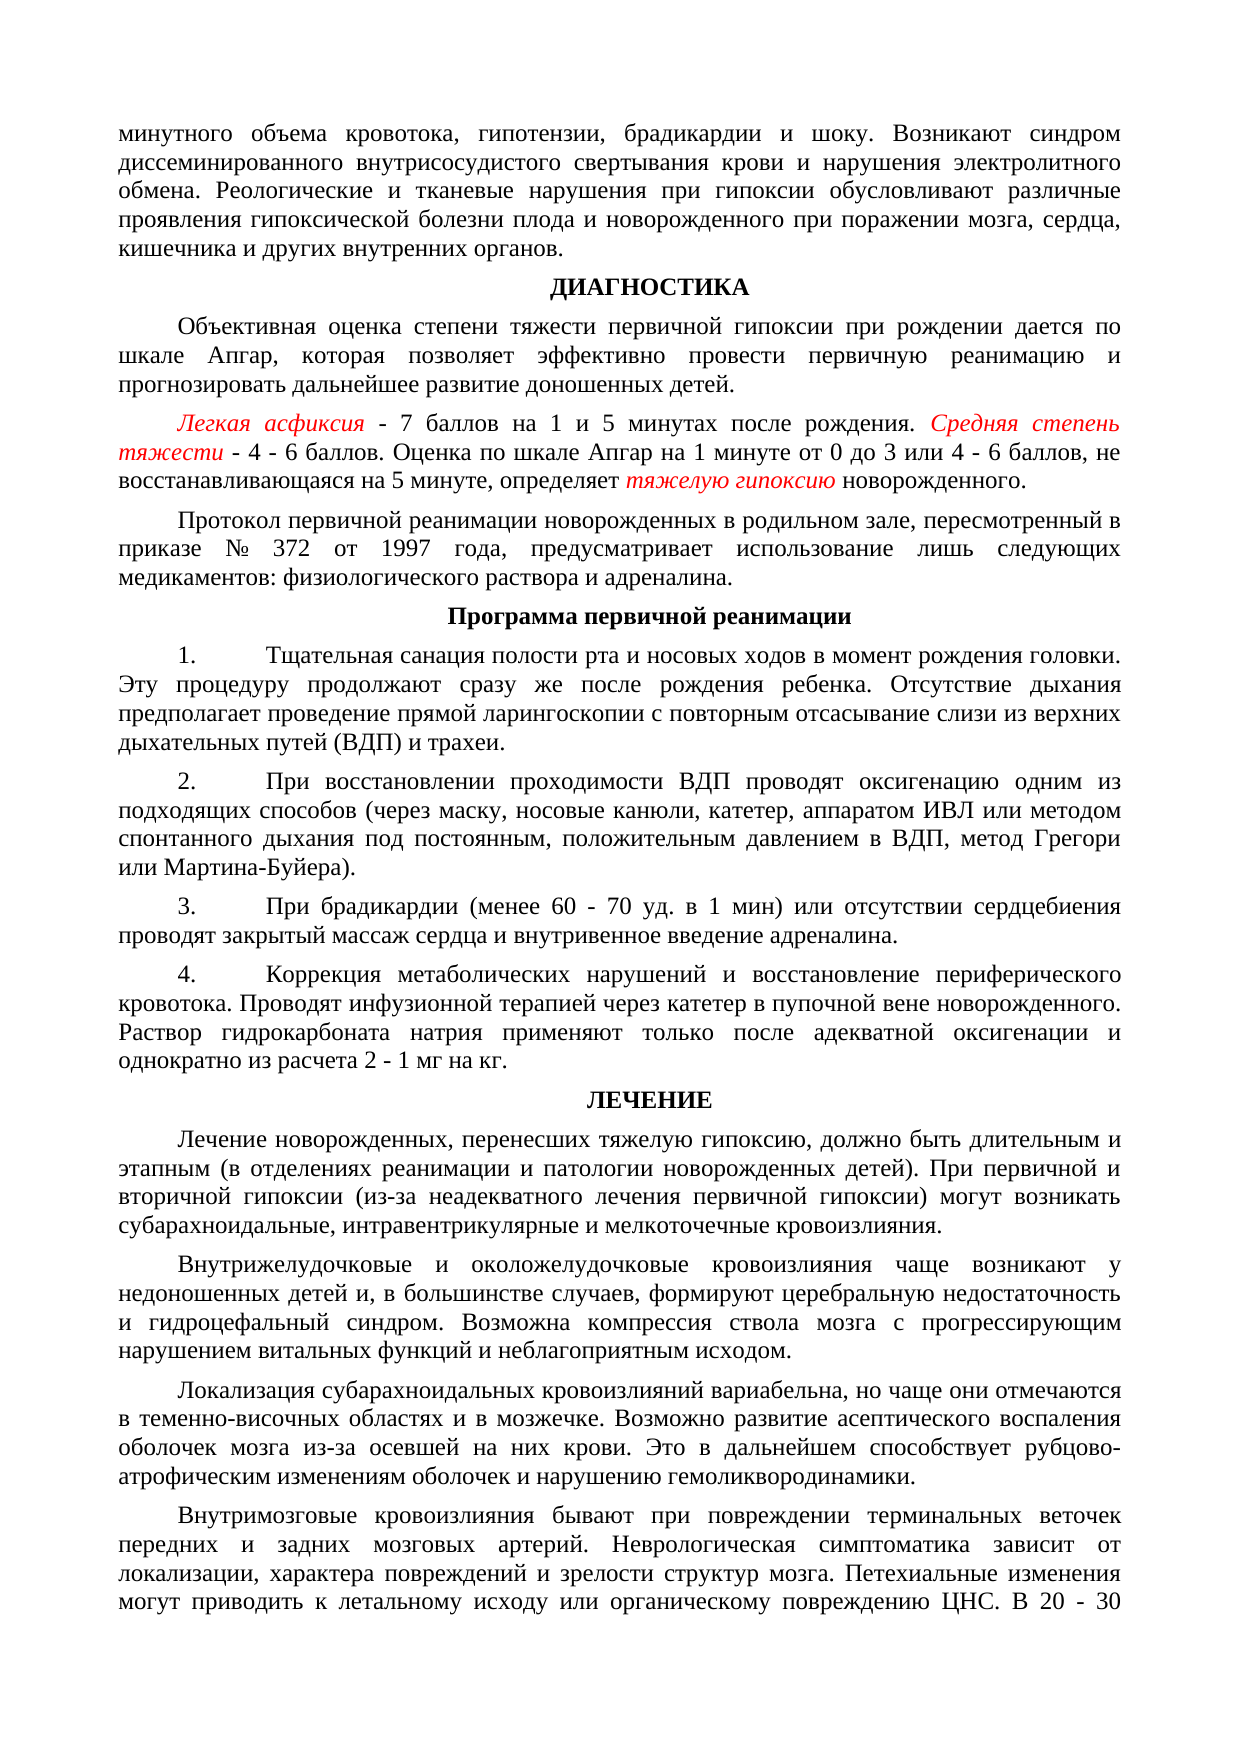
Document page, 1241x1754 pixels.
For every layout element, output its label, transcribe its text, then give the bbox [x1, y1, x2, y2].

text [118, 1500, 1122, 1615]
text Легкая асфиксия - 7 баллов на 1 и 5 минутах после рождения. Средняя степень тяжести - 4 - 6 баллов. Оценка по шкале Апгар на 1 минуте от 0 до 3 или 4 - 6 баллов, не восстанавливающаяся на 5 минуте, определяет тяжелую гипоксию новорожденного. [118, 408, 1122, 494]
text ЛЕЧЕНИЕ [118, 1085, 1122, 1113]
list При восстановлении проходимости ВДП проводят оксигенацию одним из подходящих способов (через маску, носовые канюли, катетер, аппаратом ИВЛ или методом спонтанного дыхания под постоянным, положительным давлением в ВДП, метод Грегори или Мартина-Буйера). [118, 766, 1122, 881]
text ДИАГНОСТИКА [118, 272, 1122, 301]
list При брадикардии (менее 60 - 70 уд. в 1 мин) или отсутствии сердцебиения проводят закрытый массаж сердца и внутривенное введение адреналина. [118, 891, 1122, 949]
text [118, 118, 1122, 262]
text Локализация субарахноидальных кровоизлияний вариабельна, но чаще они отмечаются в теменно-височных областях и в мозжечке. Возможно развитие асептического воспаления оболочек мозга из-за осевшей на них крови. Это в дальнейшем способствует рубцово-атрофическим изменениям оболочек и нарушению гемоликвородинамики. [118, 1375, 1122, 1490]
text Объективная оценка степени тяжести первичной гипоксии при рождении дается по шкале Апгар, которая позволяет эффективно провести первичную реанимацию и прогнозировать дальнейшее развитие доношенных детей. [118, 311, 1122, 398]
list Коррекция метаболических нарушений и восстановление периферического кровотока. Проводят инфузионной терапией через катетер в пупочной вене новорожденного. Раствор гидрокарбоната натрия применяют только после адекватной оксигенации и однократно из расчета 2 - 1 мг на кг. [118, 959, 1122, 1074]
text Протокол первичной реанимации новорожденных в родильном зале, пересмотренный в приказе № 372 от 1997 года, предусматривает использование лишь следующих медикаментов: физиологического раствора и адреналина. [118, 505, 1122, 591]
text Лечение новорожденных, перенесших тяжелую гипоксию, должно быть длительным и этапным (в отделениях реанимации и патологии новорожденных детей). При первичной и вторичной гипоксии (из-за неадекватного лечения первичной гипоксии) могут возникать субарахноидальные, интравентрикулярные и мелкоточечные кровоизлияния. [118, 1124, 1122, 1239]
text Программа первичной реанимации [118, 601, 1122, 630]
list Тщательная санация полости рта и носовых ходов в момент рождения головки. Эту процедуру продолжают сразу же после рождения ребенка. Отсутствие дыхания предполагает проведение прямой ларингоскопии с повторным отсасывание слизи из верхних дыхательных путей (ВДП) и трахеи. [118, 641, 1122, 756]
text Внутрижелудочковые и околожелудочковые кровоизлияния чаще возникают у недоношенных детей и, в большинстве случаев, формируют церебральную недостаточность и гидроцефальный синдром. Возможна компрессия ствола мозга с прогрессирующим нарушением витальных функций и неблагоприятным исходом. [118, 1249, 1122, 1364]
